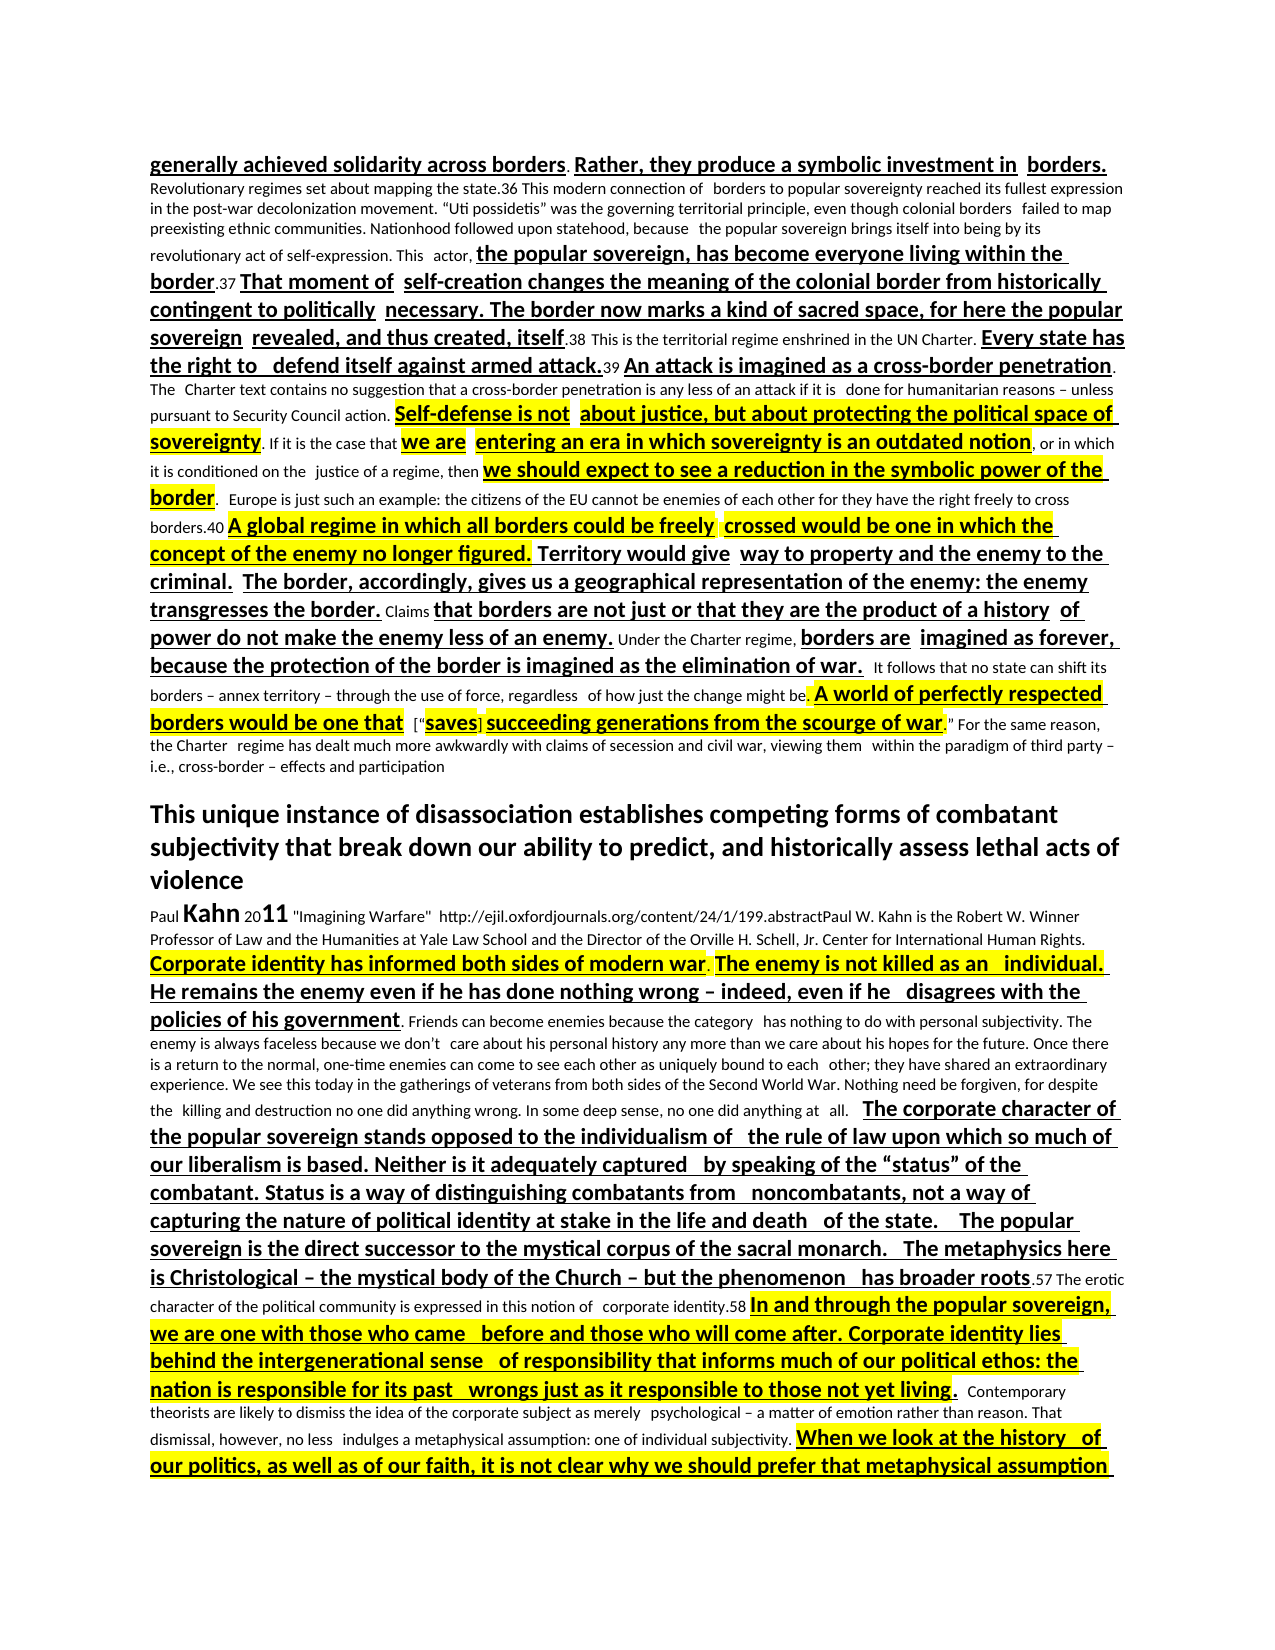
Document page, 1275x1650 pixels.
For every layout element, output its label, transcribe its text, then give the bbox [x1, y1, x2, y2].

subtitle This unique instance of disassociation establishes competing forms of combatant subjectivity that break down our ability to predict, and historically assess lethal acts of violence [150, 797, 1125, 896]
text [150, 150, 1125, 776]
text Paul Kahn 2011 "Imagining Warfare" http://ejil.oxfordjournals.org/content/24/1/199.abstractPaul W. Kahn is the Robert W. Winner Professor of Law and the Humanities at Yale Law School and the Director of the Orville H. Schell, Jr. Center for International Human Rights. [150, 896, 1125, 949]
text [150, 949, 1125, 1479]
